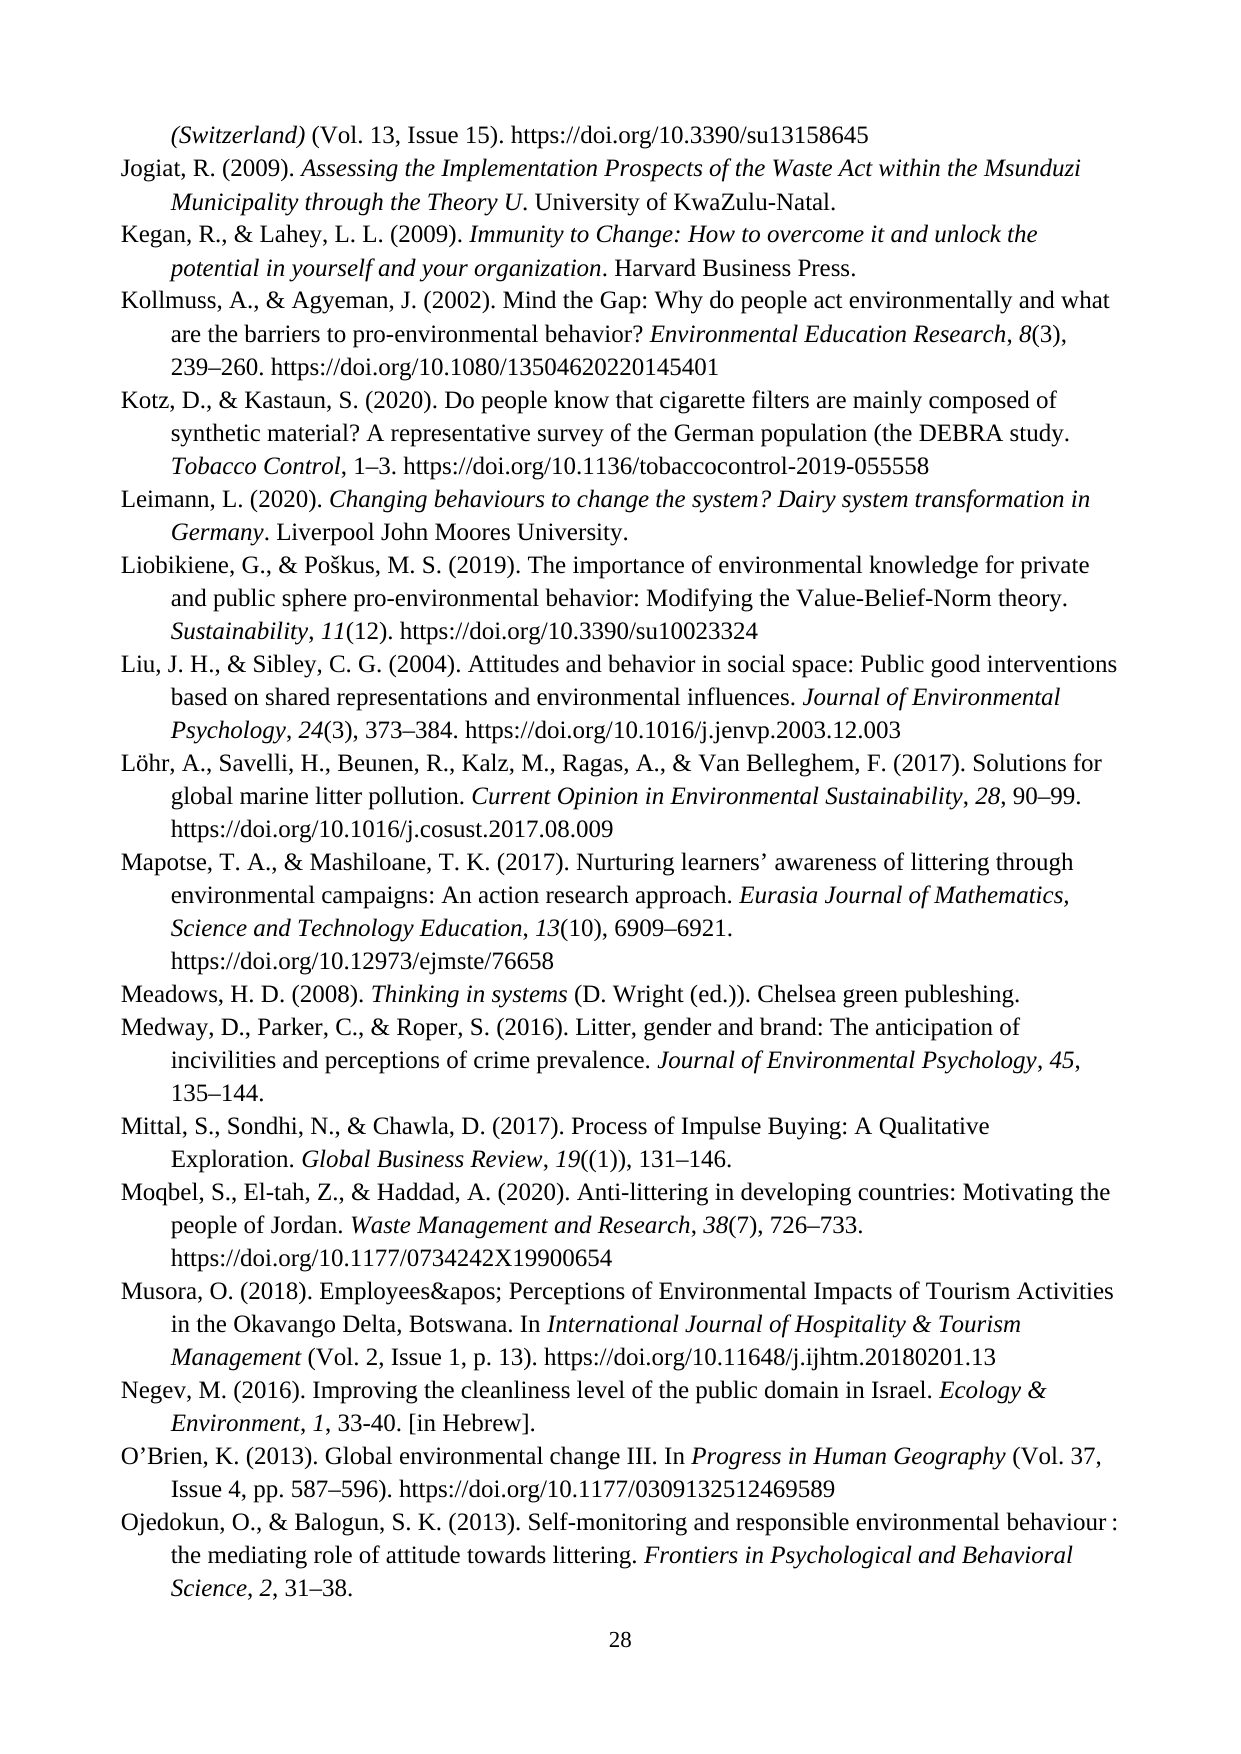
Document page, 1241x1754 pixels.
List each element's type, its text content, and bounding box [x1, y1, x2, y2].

text Liobikiene, G., & Poškus, M. S. (2019). The importance of environmental knowledge for private and public sphere pro-environmental behavior: Modifying the Value-Belief-Norm theory. Sustainability, 11(12). https://doi.org/10.3390/su10023324 [121, 550, 1120, 644]
text Leimann, L. (2020). Changing behaviours to change the system? Dairy system transformation in Germany. Liverpool John Moores University. [121, 484, 1120, 546]
text Medway, D., Parker, C., & Roper, S. (2016). Litter, gender and brand: The anticipation of incivilities and perceptions of crime prevalence. Journal of Environmental Psychology, 45, 135–144. [121, 1012, 1120, 1107]
text Negev, M. (2016). Improving the cleanliness level of the public domain in Israel. Ecology & Environment, 1, 33-40. [in Hebrew]. [121, 1375, 1120, 1437]
text Kollmuss, A., & Agyeman, J. (2002). Mind the Gap: Why do people act environmentally and what are the barriers to pro-environmental behavior? Environmental Education Research, 8(3), 239–260. https://doi.org/10.1080/13504620220145401 [121, 286, 1120, 380]
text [121, 121, 1120, 149]
text Mittal, S., Sondhi, N., & Chawla, D. (2017). Process of Impulse Buying: A Qualitative Exploration. Global Business Review, 19((1)), 131–146. [121, 1111, 1120, 1173]
text Kegan, R., & Lahey, L. L. (2009). Immunity to Change: How to overcome it and unlock the potential in yourself and your organization. Harvard Business Press. [121, 219, 1120, 281]
text Kotz, D., & Kastaun, S. (2020). Do people know that cigarette filters are mainly composed of synthetic material? A representative survey of the German population (the DEBRA study. Tobacco Control, 1–3. https://doi.org/10.1136/tobaccocontrol-2019-055558 [121, 385, 1120, 479]
text Moqbel, S., El-tah, Z., & Haddad, A. (2020). Anti-littering in developing countries: Motivating the people of Jordan. Waste Management and Research, 38(7), 726–733. https://doi.org/10.1177/0734242X19900654 [121, 1177, 1120, 1272]
text Mapotse, T. A., & Mashiloane, T. K. (2017). Nurturing learners’ awareness of littering through environmental campaigns: An action research approach. Eurasia Journal of Mathematics, Science and Technology Education, 13(10), 6909–6921. https://doi.org/10.12973/ejmste/76658 [121, 847, 1120, 975]
text O’Brien, K. (2013). Global environmental change III. In Progress in Human Geography (Vol. 37, Issue 4, pp. 587–596). https://doi.org/10.1177/0309132512469589 [121, 1441, 1120, 1503]
text Ojedokun, O., & Balogun, S. K. (2013). Self-monitoring and responsible environmental behaviour : the mediating role of attitude towards littering. Frontiers in Psychological and Behavioral Science, 2, 31–38. [121, 1507, 1120, 1602]
text Jogiat, R. (2009). Assessing the Implementation Prospects of the Waste Act within the Msunduzi Municipality through the Theory U. University of KwaZulu-Natal. [121, 153, 1120, 215]
text Musora, O. (2018). Employees&apos; Perceptions of Environmental Impacts of Tourism Activities in the Okavango Delta, Botswana. In International Journal of Hospitality & Tourism Management (Vol. 2, Issue 1, p. 13). https://doi.org/10.11648/j.ijhtm.20180201.13 [121, 1276, 1120, 1371]
text Meadows, H. D. (2008). Thinking in systems (D. Wright (ed.)). Chelsea green publeshing. [121, 979, 1120, 1008]
text Liu, J. H., & Sibley, C. G. (2004). Attitudes and behavior in social space: Public good interventions based on shared representations and environmental influences. Journal of Environmental Psychology, 24(3), 373–384. https://doi.org/10.1016/j.jenvp.2003.12.003 [121, 649, 1120, 744]
text Löhr, A., Savelli, H., Beunen, R., Kalz, M., Ragas, A., & Van Belleghem, F. (2017). Solutions for global marine litter pollution. Current Opinion in Environmental Sustainability, 28, 90–99. https://doi.org/10.1016/j.cosust.2017.08.009 [121, 748, 1120, 843]
